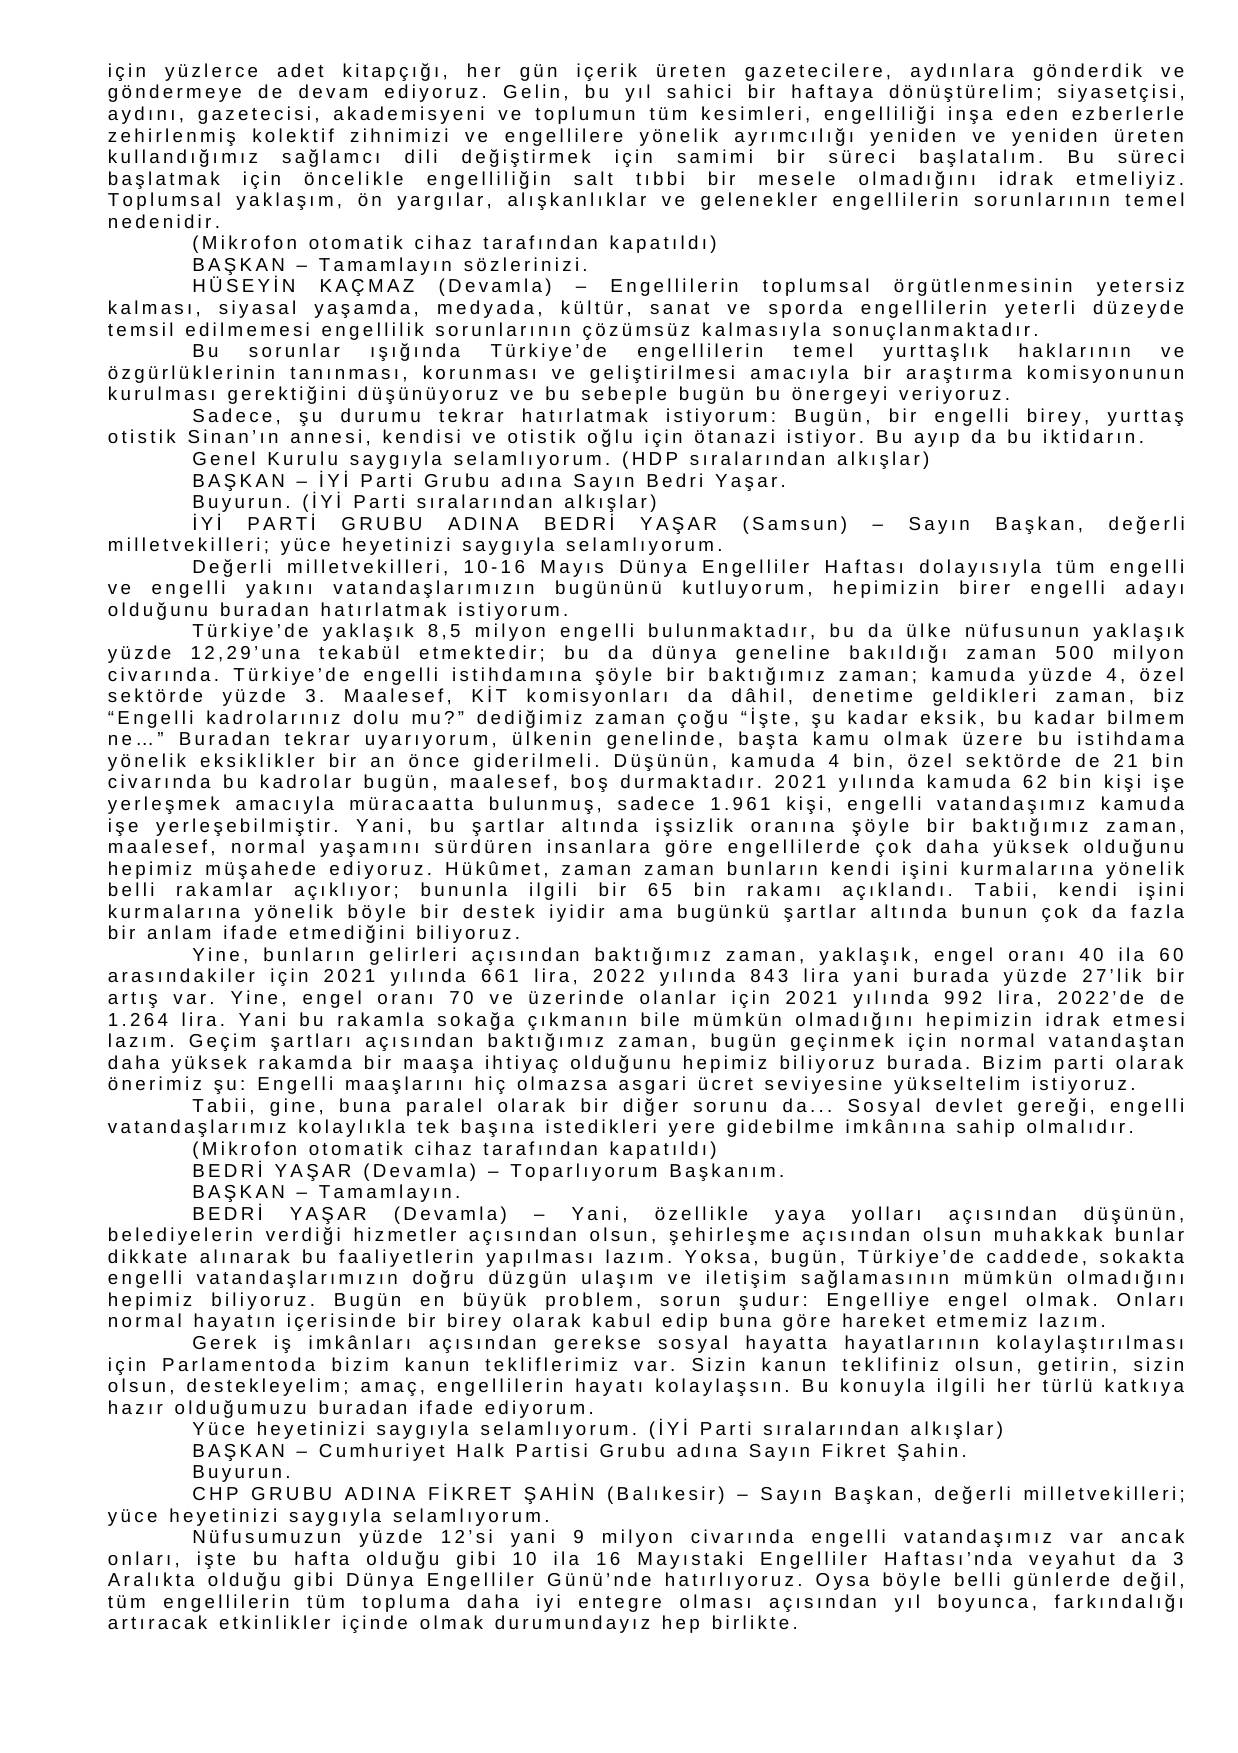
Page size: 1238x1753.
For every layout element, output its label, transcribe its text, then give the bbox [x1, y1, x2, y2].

text Tabii, gine, buna paralel olarak bir diğer sorunu da... Sosyal devlet gereği, engelli vatandaşlarımız kolaylıkla tek başına istedikleri yere gidebilme imkânına sahip olmalıdır. [108, 1095, 1186, 1138]
text Gerek iş imkânları açısından gerekse sosyal hayatta hayatlarının kolaylaştırılması için Parlamentoda bizim kanun tekliflerimiz var. Sizin kanun teklifiniz olsun, getirin, sizin olsun, destekleyelim; amaç, engellilerin hayatı kolaylaşsın. Bu konuyla ilgili her türlü katkıya hazır olduğumuzu buradan ifade ediyorum. [108, 1332, 1186, 1418]
text Yine, bunların gelirleri açısından baktığımız zaman, yaklaşık, engel oranı 40 ila 60 arasındakiler için 2021 yılında 661 lira, 2022 yılında 843 lira yani burada yüzde 27’lik bir artış var. Yine, engel oranı 70 ve üzerinde olanlar için 2021 yılında 992 lira, 2022’de de 1.264 lira. Yani bu rakamla sokağa çıkmanın bile mümkün olmadığını hepimizin idrak etmesi lazım. Geçim şartları açısından baktığımız zaman, bugün geçinmek için normal vatandaştan daha yüksek rakamda bir maaşa ihtiyaç olduğunu hepimiz biliyoruz burada. Bizim parti olarak önerimiz şu: Engelli maaşlarını hiç olmazsa asgari ücret seviyesine yükseltelim istiyoruz. [108, 944, 1186, 1095]
text Bu sorunlar ışığında Türkiye’de engellilerin temel yurttaşlık haklarının ve özgürlüklerinin tanınması, korunması ve geliştirilmesi amacıyla bir araştırma komisyonunun kurulması gerektiğini düşünüyoruz ve bu sebeple bugün bu önergeyi veriyoruz. [108, 340, 1186, 405]
text Nüfusumuzun yüzde 12’si yani 9 milyon civarında engelli vatandaşımız var ancak onları, işte bu hafta olduğu gibi 10 ila 16 Mayıstaki Engelliler Haftası’nda veyahut da 3 Aralıkta olduğu gibi Dünya Engelliler Günü’nde hatırlıyoruz. Oysa böyle belli günlerde değil, tüm engellilerin tüm topluma daha iyi entegre olması açısından yıl boyunca, farkındalığı artıracak etkinlikler içinde olmak durumundayız hep birlikte. [108, 1526, 1186, 1634]
text Yüce heyetinizi saygıyla selamlıyorum. (İYİ Parti sıralarından alkışlar) [108, 1418, 1186, 1440]
text (Mikrofon otomatik cihaz tarafından kapatıldı) [108, 232, 1186, 254]
text Sadece, şu durumu tekrar hatırlatmak istiyorum: Bugün, bir engelli birey, yurttaş otistik Sinan’ın annesi, kendisi ve otistik oğlu için ötanazi istiyor. Bu ayıp da bu iktidarın. [108, 405, 1186, 448]
text BEDRİ YAŞAR (Devamla) – Yani, özellikle yaya yolları açısından düşünün, belediyelerin verdiği hizmetler açısından olsun, şehirleşme açısından olsun muhakkak bunlar dikkate alınarak bu faaliyetlerin yapılması lazım. Yoksa, bugün, Türkiye’de caddede, sokakta engelli vatandaşlarımızın doğru düzgün ulaşım ve iletişim sağlamasının mümkün olmadığını hepimiz biliyoruz. Bugün en büyük problem, sorun şudur: Engelliye engel olmak. Onları normal hayatın içerisinde bir birey olarak kabul edip buna göre hareket etmemiz lazım. [108, 1202, 1186, 1332]
text BAŞKAN – Tamamlayın sözlerinizi. [108, 254, 1186, 275]
text Değerli milletvekilleri, 10-16 Mayıs Dünya Engelliler Haftası dolayısıyla tüm engelli ve engelli yakını vatandaşlarımızın bugününü kutluyorum, hepimizin birer engelli adayı olduğunu buradan hatırlatmak istiyorum. [108, 556, 1186, 620]
text Buyurun. (İYİ Parti sıralarından alkışlar) [108, 491, 1186, 512]
text CHP GRUBU ADINA FİKRET ŞAHİN (Balıkesir) – Sayın Başkan, değerli milletvekilleri; yüce heyetinizi saygıyla selamlıyorum. [108, 1483, 1186, 1526]
text Türkiye’de yaklaşık 8,5 milyon engelli bulunmaktadır, bu da ülke nüfusunun yaklaşık yüzde 12,29’una tekabül etmektedir; bu da dünya geneline bakıldığı zaman 500 milyon civarında. Türkiye’de engelli istihdamına şöyle bir baktığımız zaman; kamuda yüzde 4, özel sektörde yüzde 3. Maalesef, KİT komisyonları da dâhil, denetime geldikleri zaman, biz “Engelli kadrolarınız dolu mu?” dediğimiz zaman çoğu “İşte, şu kadar eksik, bu kadar bilmem ne…” Buradan tekrar uyarıyorum, ülkenin genelinde, başta kamu olmak üzere bu istihdama yönelik eksiklikler bir an önce giderilmeli. Düşünün, kamuda 4 bin, özel sektörde de 21 bin civarında bu kadrolar bugün, maalesef, boş durmaktadır. 2021 yılında kamuda 62 bin kişi işe yerleşmek amacıyla müracaatta bulunmuş, sadece 1.961 kişi, engelli vatandaşımız kamuda işe yerleşebilmiştir. Yani, bu şartlar altında işsizlik oranına şöyle bir baktığımız zaman, maalesef, normal yaşamını sürdüren insanlara göre engellilerde çok daha yüksek olduğunu hepimiz müşahede ediyoruz. Hükûmet, zaman zaman bunların kendi işini kurmalarına yönelik belli rakamlar açıklıyor; bununla ilgili bir 65 bin rakamı açıklandı. Tabii, kendi işini kurmalarına yönelik böyle bir destek iyidir ama bugünkü şartlar altında bunun çok da fazla bir anlam ifade etmediğini biliyoruz. [108, 620, 1186, 944]
text BEDRİ YAŞAR (Devamla) – Toparlıyorum Başkanım. [108, 1159, 1186, 1181]
text HÜSEYİN KAÇMAZ (Devamla) – Engellilerin toplumsal örgütlenmesinin yetersiz kalması, siyasal yaşamda, medyada, kültür, sanat ve sporda engellilerin yeterli düzeyde temsil edilmemesi engellilik sorunlarının çözümsüz kalmasıyla sonuçlanmaktadır. [108, 275, 1186, 340]
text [108, 60, 1186, 232]
text BAŞKAN – Cumhuriyet Halk Partisi Grubu adına Sayın Fikret Şahin. [108, 1440, 1186, 1461]
text BAŞKAN – Tamamlayın. [108, 1181, 1186, 1202]
text (Mikrofon otomatik cihaz tarafından kapatıldı) [108, 1138, 1186, 1159]
text Buyurun. [108, 1461, 1186, 1483]
text Genel Kurulu saygıyla selamlıyorum. (HDP sıralarından alkışlar) [108, 448, 1186, 469]
text İYİ PARTİ GRUBU ADINA BEDRİ YAŞAR (Samsun) – Sayın Başkan, değerli milletvekilleri; yüce heyetinizi saygıyla selamlıyorum. [108, 512, 1186, 556]
text BAŞKAN – İYİ Parti Grubu adına Sayın Bedri Yaşar. [108, 469, 1186, 491]
